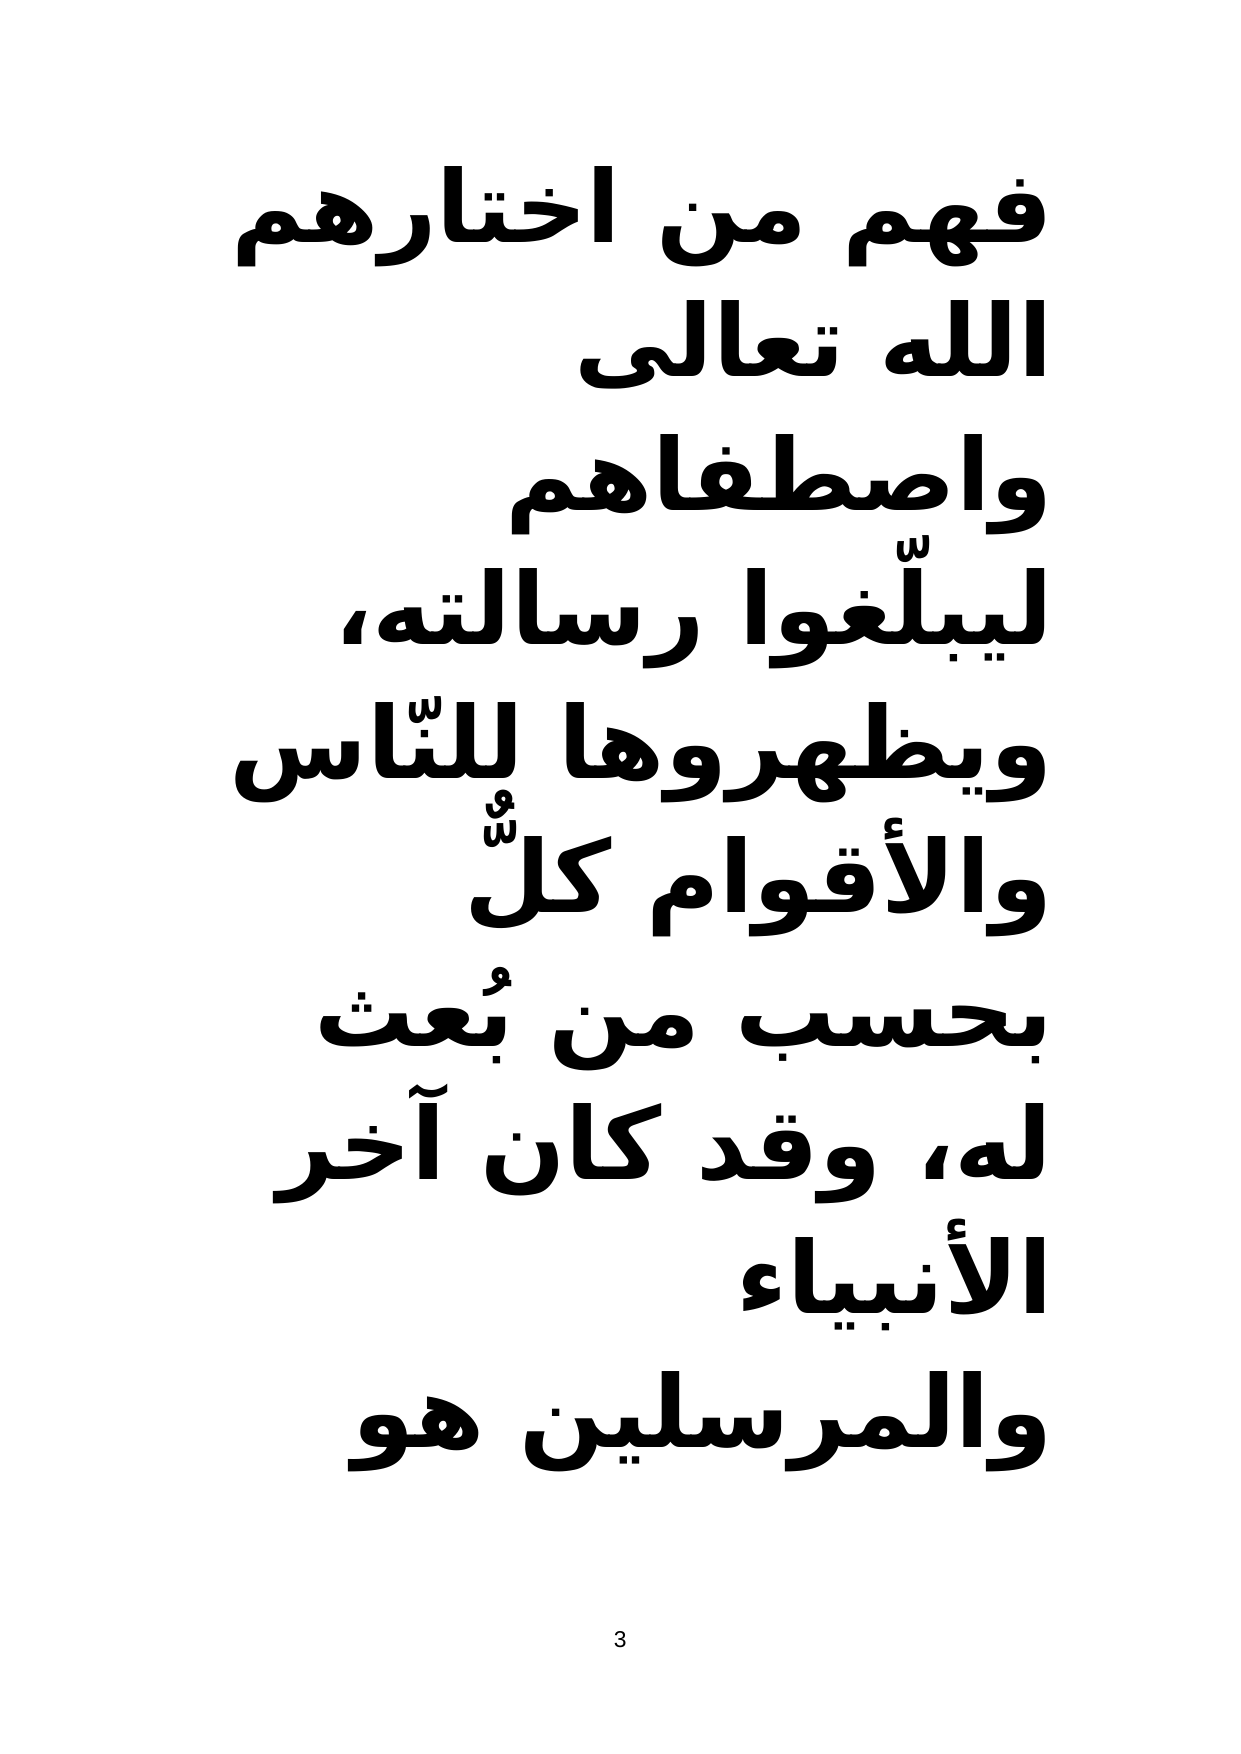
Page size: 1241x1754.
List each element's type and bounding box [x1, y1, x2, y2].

text [187, 150, 1053, 1471]
